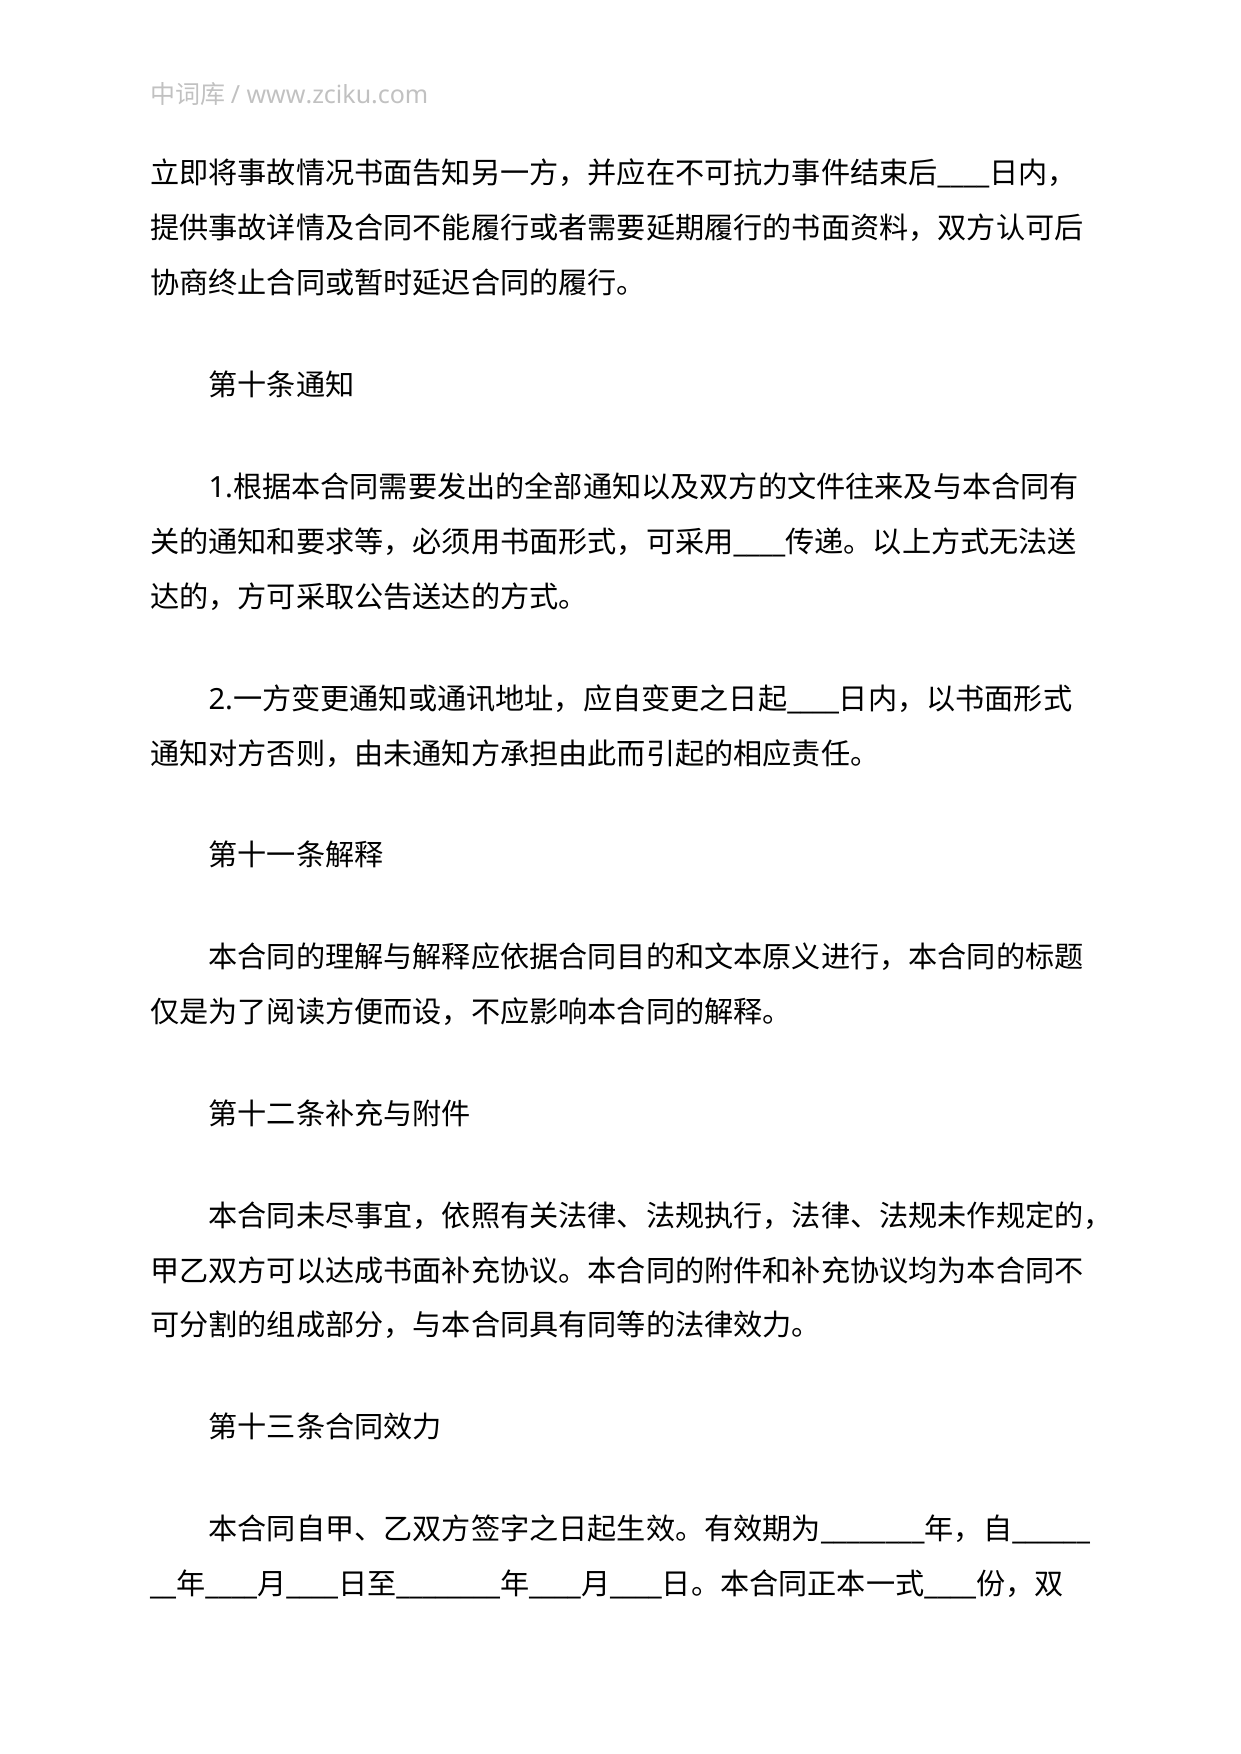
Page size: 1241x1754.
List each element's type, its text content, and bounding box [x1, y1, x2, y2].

text 第十二条补充与附件 [150, 1090, 1090, 1133]
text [150, 1506, 1090, 1603]
text 本合同未尽事宜，依照有关法律、法规执行，法律、法规未作规定的，甲乙双方可以达成书面补充协议。本合同的附件和补充协议均为本合同不可分割的组成部分，与本合同具有同等的法律效力。 [150, 1192, 1090, 1344]
text 本合同的理解与解释应依据合同目的和文本原义进行，本合同的标题仅是为了阅读方便而设，不应影响本合同的解释。 [150, 934, 1090, 1031]
text 1.根据本合同需要发出的全部通知以及双方的文件往来及与本合同有关的通知和要求等，必须用书面形式，可采用____传递。以上方式无法送达的，方可采取公告送达的方式。 [150, 463, 1090, 616]
text 第十三条合同效力 [150, 1404, 1090, 1446]
text 第十条通知 [150, 362, 1090, 404]
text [150, 150, 1090, 302]
text 第十一条解释 [150, 832, 1090, 874]
text 2.一方变更通知或通讯地址，应自变更之日起____日内，以书面形式通知对方否则，由未通知方承担由此而引起的相应责任。 [150, 675, 1090, 772]
